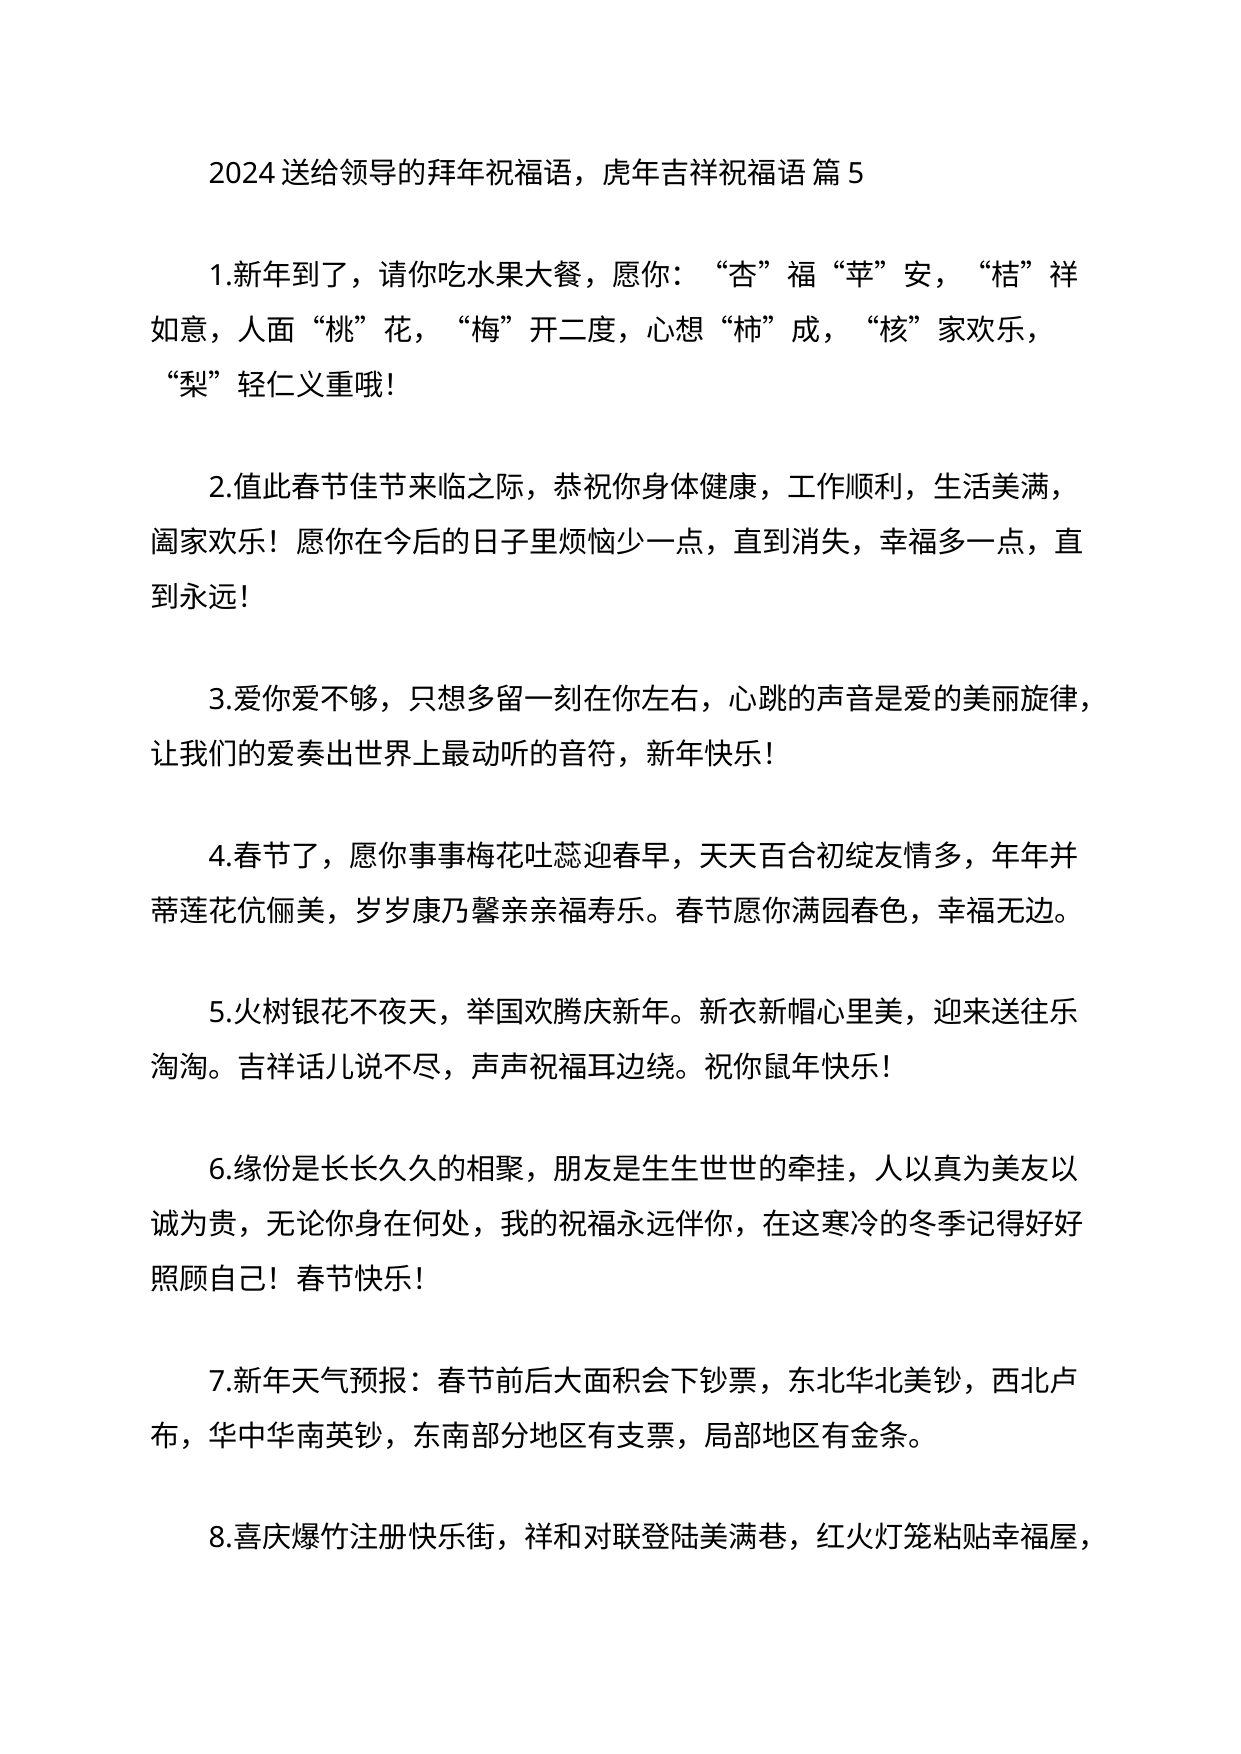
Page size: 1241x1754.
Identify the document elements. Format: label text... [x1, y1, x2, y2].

text 5.火树银花不夜天，举国欢腾庆新年。新衣新帽心里美，迎来送往乐淘淘。吉祥话儿说不尽，声声祝福耳边绕。祝你鼠年快乐！ [150, 989, 1090, 1086]
text 4.春节了，愿你事事梅花吐蕊迎春早，天天百合初绽友情多，年年并蒂莲花伉俪美，岁岁康乃馨亲亲福寿乐。春节愿你满园春色，幸福无边。 [150, 832, 1090, 929]
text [150, 1514, 1090, 1556]
text 2024送给领导的拜年祝福语，虎年吉祥祝福语 篇5 [150, 150, 1090, 192]
text 1.新年到了，请你吃水果大餐，愿你：“杏”福“苹”安，“桔”祥如意，人面“桃”花，“梅”开二度，心想“柿”成，“核”家欢乐，“梨”轻仁义重哦！ [150, 252, 1090, 404]
text 2.值此春节佳节来临之际，恭祝你身体健康，工作顺利，生活美满，阖家欢乐！愿你在今后的日子里烦恼少一点，直到消失，幸福多一点，直到永远！ [150, 464, 1090, 616]
text 6.缘份是长长久久的相聚，朋友是生生世世的牵挂，人以真为美友以诚为贵，无论你身在何处，我的祝福永远伴你，在这寒冷的冬季记得好好照顾自己！春节快乐！ [150, 1146, 1090, 1298]
text 7.新年天气预报：春节前后大面积会下钞票，东北华北美钞，西北卢布，华中华南英钞，东南部分地区有支票，局部地区有金条。 [150, 1357, 1090, 1454]
text 3.爱你爱不够，只想多留一刻在你左右，心跳的声音是爱的美丽旋律，让我们的爱奏出世界上最动听的音符，新年快乐！ [150, 675, 1090, 773]
